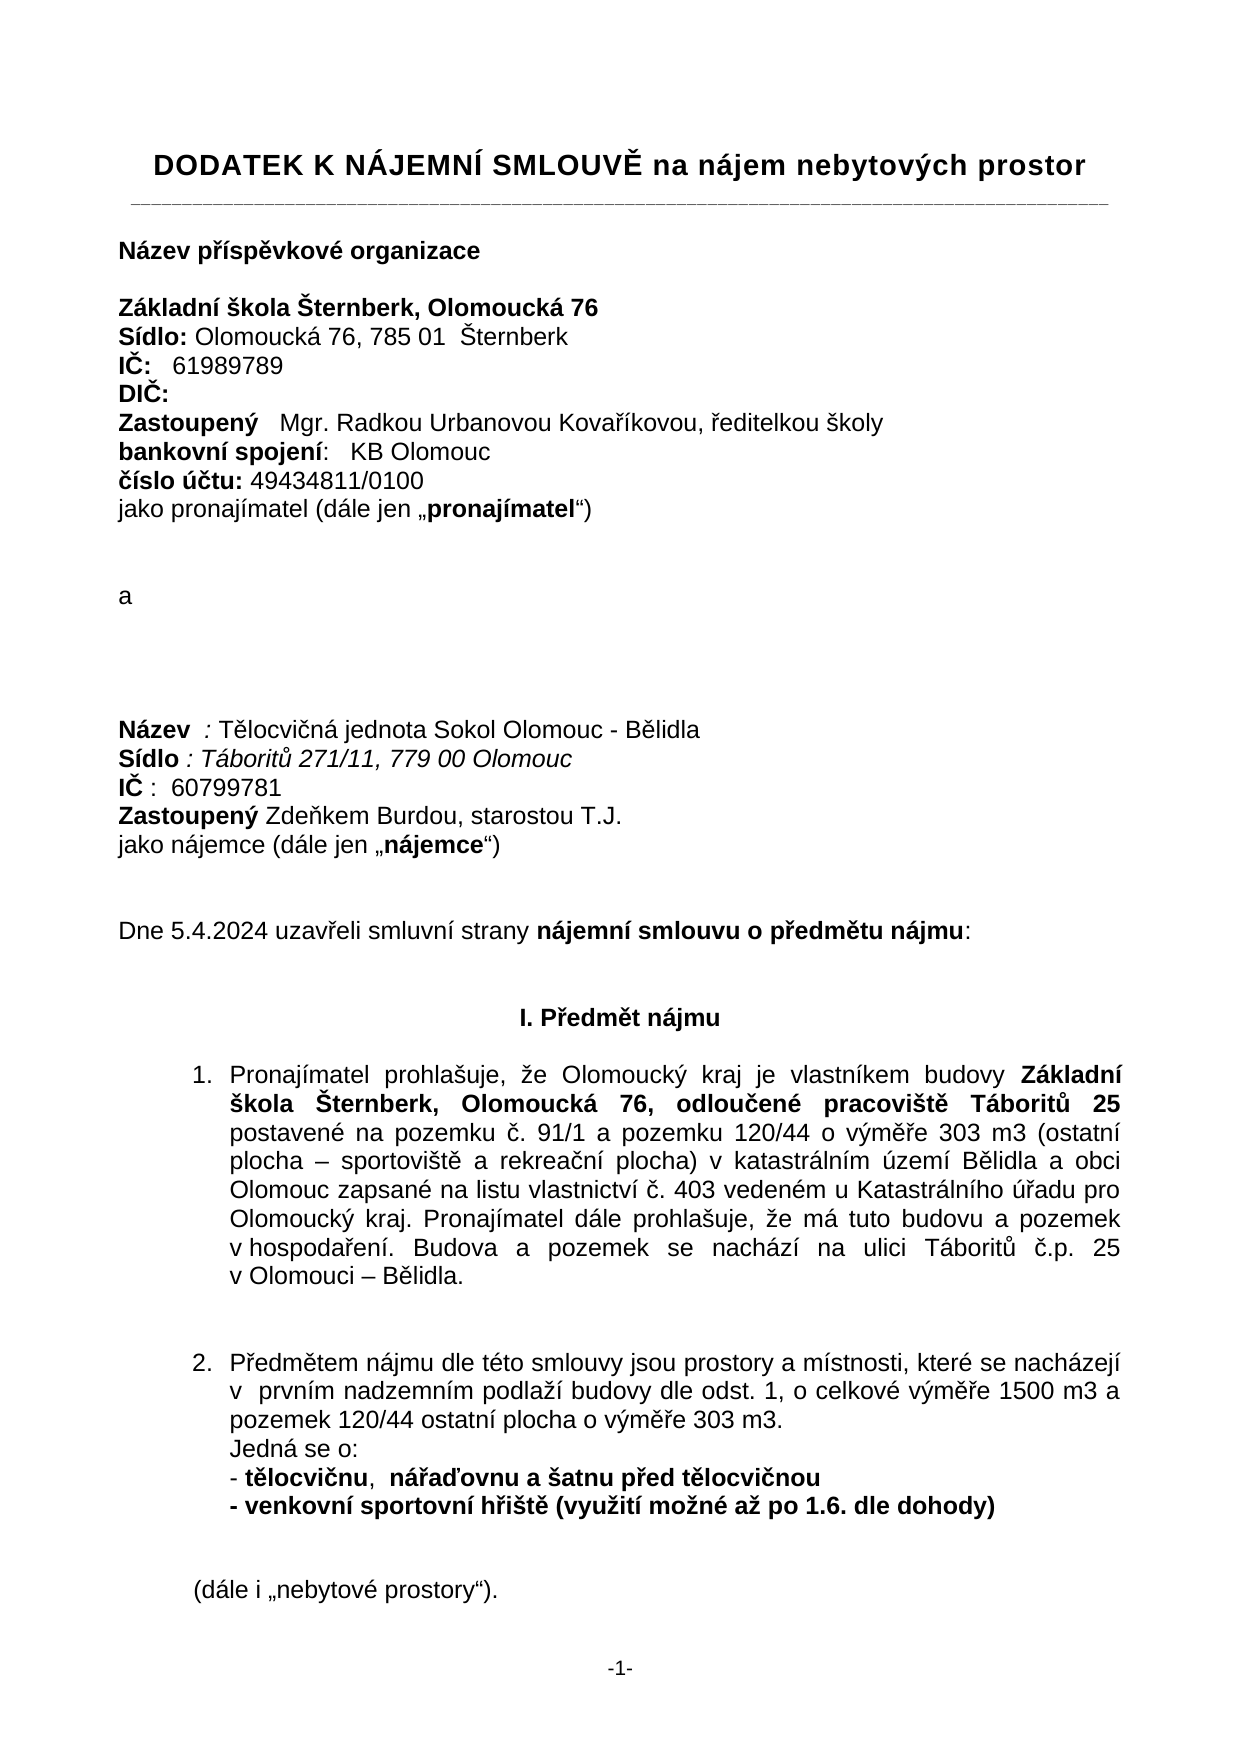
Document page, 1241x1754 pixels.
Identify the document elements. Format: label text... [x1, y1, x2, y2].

text Dne 5.4.2024 uzavřeli smluvní strany nájemní smlouvu o předmětu nájmu: [118, 916, 1122, 945]
list Předmětem nájmu dle této smlouvy jsou prostory a místnosti, které se nacházejí v prvním nadzemním podlaží budovy dle odst. 1, o celkové výměře 1500 m3 a pozemek 120/44 ostatní plocha o výměře 303 m3. [192, 1348, 1122, 1434]
text - tělocvičnu, nářaďovnu a šatnu před tělocvičnou [229, 1463, 1122, 1491]
text jako nájemce (dále jen „nájemce“) [118, 830, 1122, 859]
text DODATEK K NÁJEMNÍ SMLOUVĚ na nájem nebytových prostor [118, 148, 1122, 182]
text IČ: 61989789 [118, 351, 1122, 379]
text _______________________________________________________________________________________________ [118, 188, 1122, 207]
text Název : Tělocvičná jednota Sokol Olomouc - Bělidla [118, 715, 1122, 744]
text (dále i „nebytové prostory“). [193, 1575, 1122, 1604]
text a [118, 581, 1122, 609]
text Základní škola Šternberk, Olomoucká 76 [118, 293, 1122, 322]
list Pronajímatel prohlašuje, že Olomoucký kraj je vlastníkem budovy Základní škola Šternberk, Olomoucká 76, odloučené pracoviště Táboritů 25 postavené na pozemku č. 91/1 a pozemku 120/44 o výměře 303 m3 (ostatní plocha – sportoviště a rekreační plocha) v katastrálním území Bělidla a obci Olomouc zapsané na listu vlastnictví č. 403 vedeném u Katastrálního úřadu pro Olomoucký kraj. Pronajímatel dále prohlašuje, že má tuto budovu a pozemek v hospodaření. Budova a pozemek se nachází na ulici Táboritů č.p. 25 v Olomouci – Bělidla. [192, 1060, 1122, 1290]
text Zastoupený Mgr. Radkou Urbanovou Kovaříkovou, ředitelkou školy [118, 408, 1122, 437]
text - venkovní sportovní hřiště (využití možné až po 1.6. dle dohody) [229, 1491, 1122, 1520]
text I. Předmět nájmu [118, 1003, 1122, 1031]
text Sídlo : Táboritů 271/11, 779 00 Olomouc [118, 744, 1122, 773]
text IČ : 60799781 [118, 773, 1122, 801]
text Jedná se o: [229, 1434, 1122, 1463]
text jako pronajímatel (dále jen „pronajímatel“) [118, 494, 1122, 523]
text číslo účtu: 49434811/0100 [118, 466, 1122, 494]
text Sídlo: Olomoucká 76, 785 01 Šternberk [118, 322, 1122, 351]
text Název příspěvkové organizace [118, 236, 1122, 264]
text DIČ: [118, 379, 1122, 408]
text Zastoupený Zdeňkem Burdou, starostou T.J. [118, 801, 1122, 830]
text bankovní spojení: KB Olomouc [118, 437, 1122, 466]
